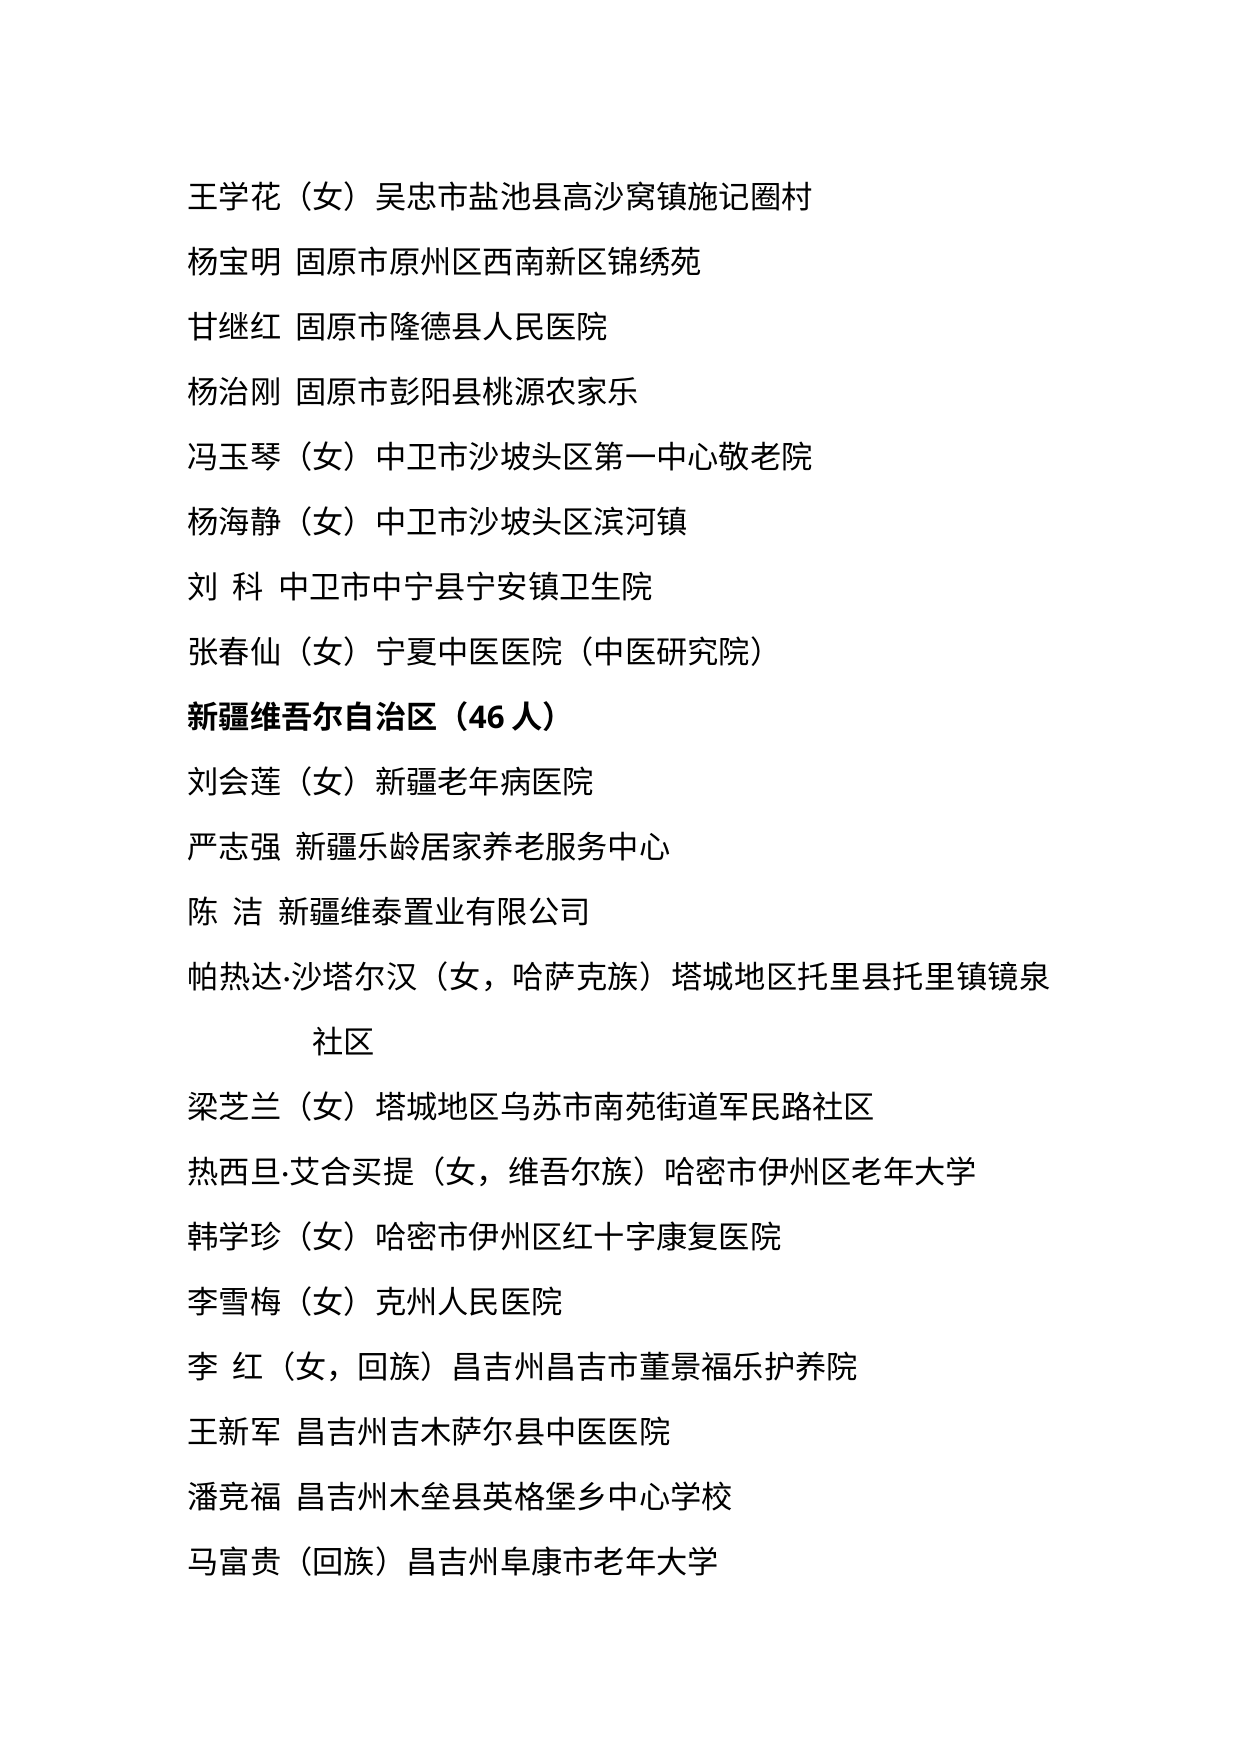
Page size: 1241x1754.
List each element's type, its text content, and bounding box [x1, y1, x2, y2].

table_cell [176, 162, 1064, 682]
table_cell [176, 747, 1064, 1592]
table_cell 新疆维吾尔自治区（46人） [176, 682, 1064, 747]
